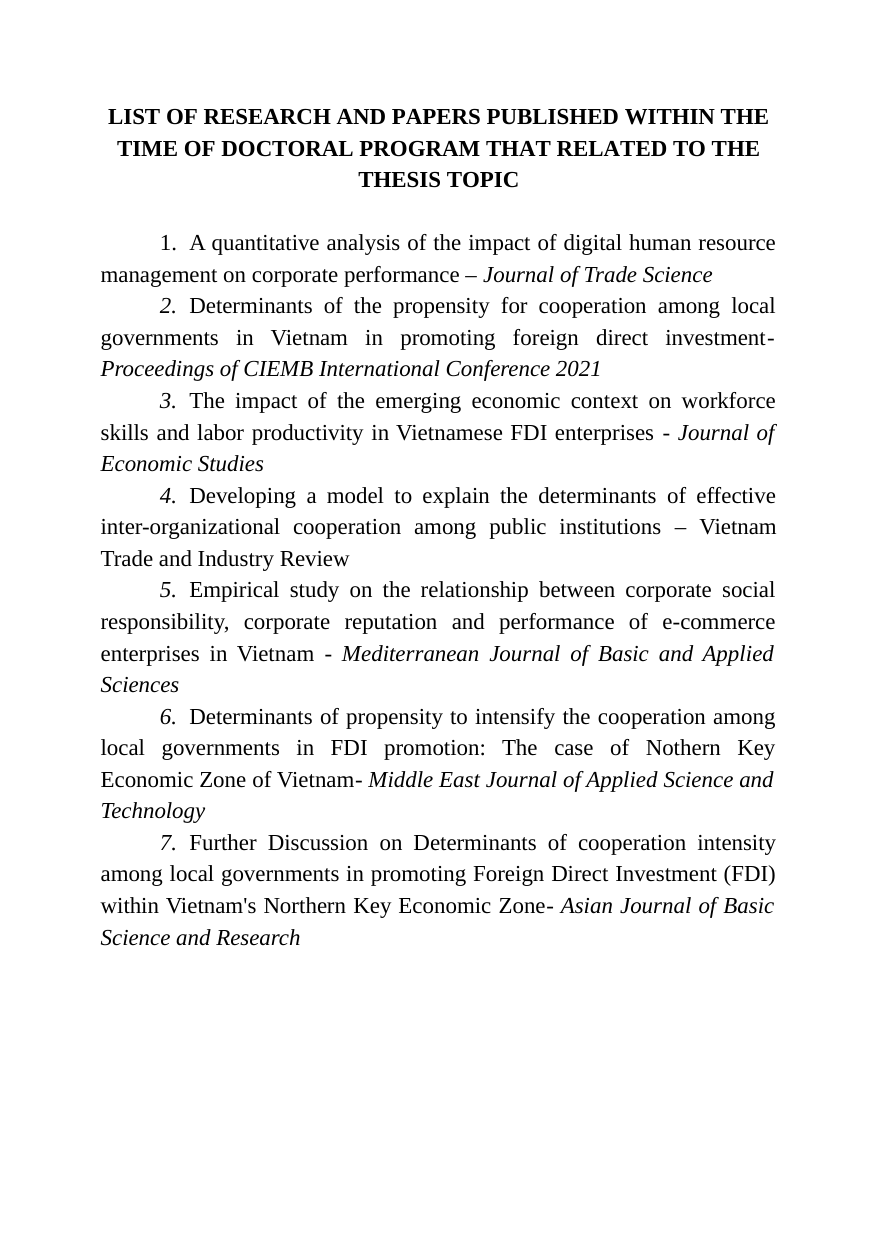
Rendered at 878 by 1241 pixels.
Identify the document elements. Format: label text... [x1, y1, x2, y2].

list Determinants of the propensity for cooperation among local governments in Vietnam in promoting foreign direct investment-Proceedings of CIEMB International Conference 2021 [100, 292, 777, 382]
text LIST OF RESEARCH AND PAPERS PUBLISHED WITHIN THE TIME OF DOCTORAL PROGRAM THAT RELATED TO THE THESIS TOPIC [100, 103, 777, 192]
list Developing a model to explain the determinants of effective inter-organizational cooperation among public institutions – Vietnam Trade and Industry Review [100, 482, 777, 571]
list Further Discussion on Determinants of cooperation intensity among local governments in promoting Foreign Direct Investment (FDI) within Vietnam's Northern Key Economic Zone- Asian Journal of Basic Science and Research [100, 829, 777, 950]
list A quantitative analysis of the impact of digital human resource management on corporate performance – Journal of Trade Science [100, 229, 777, 287]
list The impact of the emerging economic context on workforce skills and labor productivity in Vietnamese FDI enterprises - Journal of Economic Studies [100, 387, 777, 477]
list Determinants of propensity to intensify the cooperation among local governments in FDI promotion: The case of Nothern Key Economic Zone of Vietnam- Middle East Journal of Applied Science and Technology [100, 703, 777, 824]
list Empirical study on the relationship between corporate social responsibility, corporate reputation and performance of e-commerce enterprises in Vietnam - Mediterranean Journal of Basic and Applied Sciences [100, 576, 777, 697]
